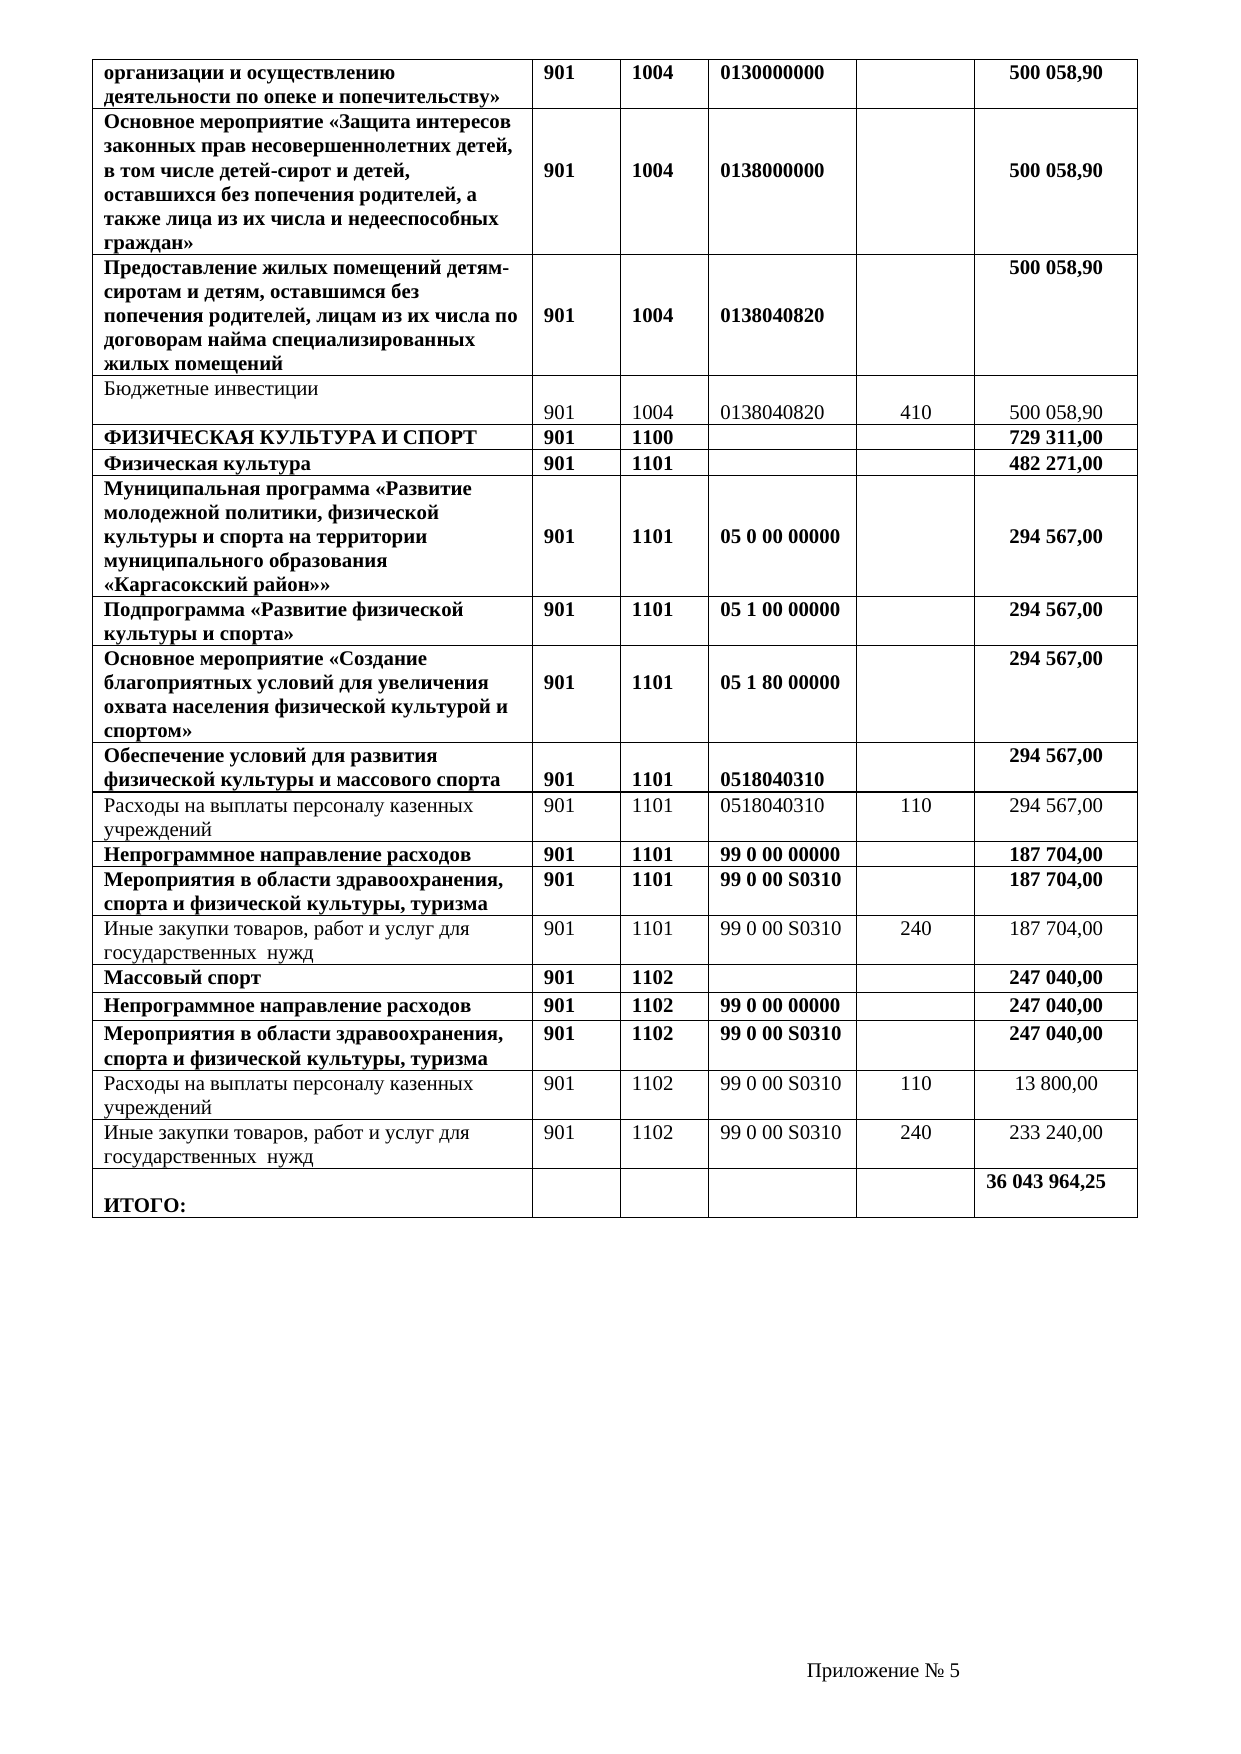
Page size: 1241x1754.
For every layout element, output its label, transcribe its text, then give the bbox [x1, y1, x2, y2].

table_cell 247 040,00 [975, 1021, 1137, 1069]
table_cell 1004 [621, 109, 708, 254]
table_cell 99 0 00 S0310 [709, 1120, 856, 1168]
table_cell Расходы на выплаты персоналу казенных учреждений [93, 793, 532, 841]
table_cell Иные закупки товаров, работ и услуг для государственных нужд [93, 916, 532, 964]
table_cell 110 [857, 793, 974, 841]
table_cell 500 058,90 [975, 255, 1137, 375]
table_cell Муниципальная программа «Развитие молодежной политики, физической культуры и спорта на территории муниципального образования «Каргасокский район»» [93, 476, 532, 596]
table_cell 1102 [621, 1120, 708, 1168]
table_cell 901 [533, 376, 620, 424]
table_cell 1102 [621, 1071, 708, 1119]
table_cell [621, 1169, 708, 1217]
table_cell 500 058,90 [975, 60, 1137, 108]
table_cell 1004 [621, 60, 708, 108]
table_cell Непрограммное направление расходов [93, 842, 532, 866]
table_cell 901 [533, 255, 620, 375]
table_cell Обеспечение условий для развития физической культуры и массового спорта [93, 743, 532, 791]
table_cell 294 567,00 [975, 793, 1137, 841]
table_cell [857, 1021, 974, 1069]
table_cell Физическая культура [93, 450, 532, 474]
table_cell 99 0 00 00000 [709, 842, 856, 866]
table_cell 187 704,00 [975, 916, 1137, 964]
table_cell 99 0 00 S0310 [709, 1071, 856, 1119]
table_cell 05 1 80 00000 [709, 646, 856, 742]
table_cell Расходы на выплаты персоналу казенных учреждений [93, 1071, 532, 1119]
table_cell 1004 [621, 255, 708, 375]
table_cell 901 [533, 793, 620, 841]
table_cell 05 0 00 00000 [709, 476, 856, 596]
table_cell 901 [533, 1021, 620, 1069]
table_cell Массовый спорт [93, 965, 532, 992]
table_cell [857, 842, 974, 866]
table_cell [857, 109, 974, 254]
table_cell Бюджетные инвестиции [93, 376, 532, 424]
table_cell 294 567,00 [975, 743, 1137, 791]
table_cell 99 0 00 S0310 [709, 916, 856, 964]
table_cell 247 040,00 [975, 965, 1137, 992]
table_cell [857, 993, 974, 1020]
table_cell 0518040310 [709, 743, 856, 791]
table_cell ФИЗИЧЕСКАЯ КУЛЬТУРА И СПОРТ [93, 425, 532, 449]
table_cell 901 [533, 1071, 620, 1119]
table_cell 901 [533, 60, 620, 108]
table_cell 1101 [621, 476, 708, 596]
table_cell [857, 1169, 974, 1217]
table_cell Подпрограмма «Развитие физической культуры и спорта» [93, 597, 532, 645]
table_cell 294 567,00 [975, 646, 1137, 742]
table_cell 99 0 00 00000 [709, 993, 856, 1020]
table_cell 410 [857, 376, 974, 424]
table_cell 187 704,00 [975, 842, 1137, 866]
table_cell 240 [857, 1120, 974, 1168]
table_cell Основное мероприятие «Защита интересов законных прав несовершеннолетних детей, в том числе детей-сирот и детей, оставшихся без попечения родителей, а также лица из их числа и недееспособных граждан» [93, 109, 532, 254]
table_cell 05 1 00 00000 [709, 597, 856, 645]
table_cell 0138040820 [709, 376, 856, 424]
table_cell 0138040820 [709, 255, 856, 375]
table_cell 901 [533, 743, 620, 791]
table_cell 1101 [621, 597, 708, 645]
table_cell 0130000000 [709, 60, 856, 108]
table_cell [93, 60, 532, 108]
table_cell 901 [533, 597, 620, 645]
table_cell 36 043 964,25 [975, 1169, 1137, 1217]
table_cell 187 704,00 [975, 867, 1137, 915]
table_cell 1101 [621, 743, 708, 791]
table_cell 13 800,00 [975, 1071, 1137, 1119]
table_cell 901 [533, 1120, 620, 1168]
table_cell [857, 597, 974, 645]
table_cell Мероприятия в области здравоохранения, спорта и физической культуры, туризма [93, 867, 532, 915]
table_cell ИТОГО: [93, 1169, 532, 1217]
table_cell 901 [533, 646, 620, 742]
table_cell [709, 450, 856, 474]
table_cell Мероприятия в области здравоохранения, спорта и физической культуры, туризма [93, 1021, 532, 1069]
table_cell 240 [857, 916, 974, 964]
table_cell Предоставление жилых помещений детям-сиротам и детям, оставшимся без попечения родителей, лицам из их числа по договорам найма специализированных жилых помещений [93, 255, 532, 375]
title Приложение № 5 [103, 1658, 1181, 1682]
table_cell 1102 [621, 993, 708, 1020]
table_cell 294 567,00 [975, 597, 1137, 645]
table_cell 1004 [621, 376, 708, 424]
table_cell 901 [533, 842, 620, 866]
table_cell Основное мероприятие «Создание благоприятных условий для увеличения охвата населения физической культурой и спортом» [93, 646, 532, 742]
table_cell [857, 867, 974, 915]
table_cell 99 0 00 S0310 [709, 1021, 856, 1069]
table_cell Иные закупки товаров, работ и услуг для государственных нужд [93, 1120, 532, 1168]
table_cell 294 567,00 [975, 476, 1137, 596]
table_cell 901 [533, 867, 620, 915]
table_cell Непрограммное направление расходов [93, 993, 532, 1020]
table_cell [709, 965, 856, 992]
table_cell 729 311,00 [975, 425, 1137, 449]
table_cell 901 [533, 425, 620, 449]
table_cell [709, 1169, 856, 1217]
table_cell 1101 [621, 646, 708, 742]
table_cell [533, 1169, 620, 1217]
table_cell [857, 646, 974, 742]
table_cell [857, 965, 974, 992]
table_cell [857, 425, 974, 449]
table_cell 0138000000 [709, 109, 856, 254]
table_cell 901 [533, 916, 620, 964]
table_cell [709, 425, 856, 449]
table_cell 901 [533, 109, 620, 254]
table_cell 500 058,90 [975, 109, 1137, 254]
table_cell 1102 [621, 1021, 708, 1069]
table_cell 1102 [621, 965, 708, 992]
table_cell 110 [857, 1071, 974, 1119]
table_cell 99 0 00 S0310 [709, 867, 856, 915]
table_cell 901 [533, 965, 620, 992]
table_cell 500 058,90 [975, 376, 1137, 424]
table_cell [857, 743, 974, 791]
table_cell 901 [533, 476, 620, 596]
table_cell 901 [533, 993, 620, 1020]
table_cell 482 271,00 [975, 450, 1137, 474]
table_cell 1101 [621, 916, 708, 964]
table_cell 247 040,00 [975, 993, 1137, 1020]
table_cell 233 240,00 [975, 1120, 1137, 1168]
table_cell 0518040310 [709, 793, 856, 841]
table_cell 1101 [621, 450, 708, 474]
table_cell [857, 476, 974, 596]
table_cell 1101 [621, 867, 708, 915]
table_cell 1100 [621, 425, 708, 449]
table_cell [857, 60, 974, 108]
table_cell 1101 [621, 793, 708, 841]
table_cell 901 [533, 450, 620, 474]
table_cell 1101 [621, 842, 708, 866]
table_cell [857, 255, 974, 375]
table_cell [857, 450, 974, 474]
